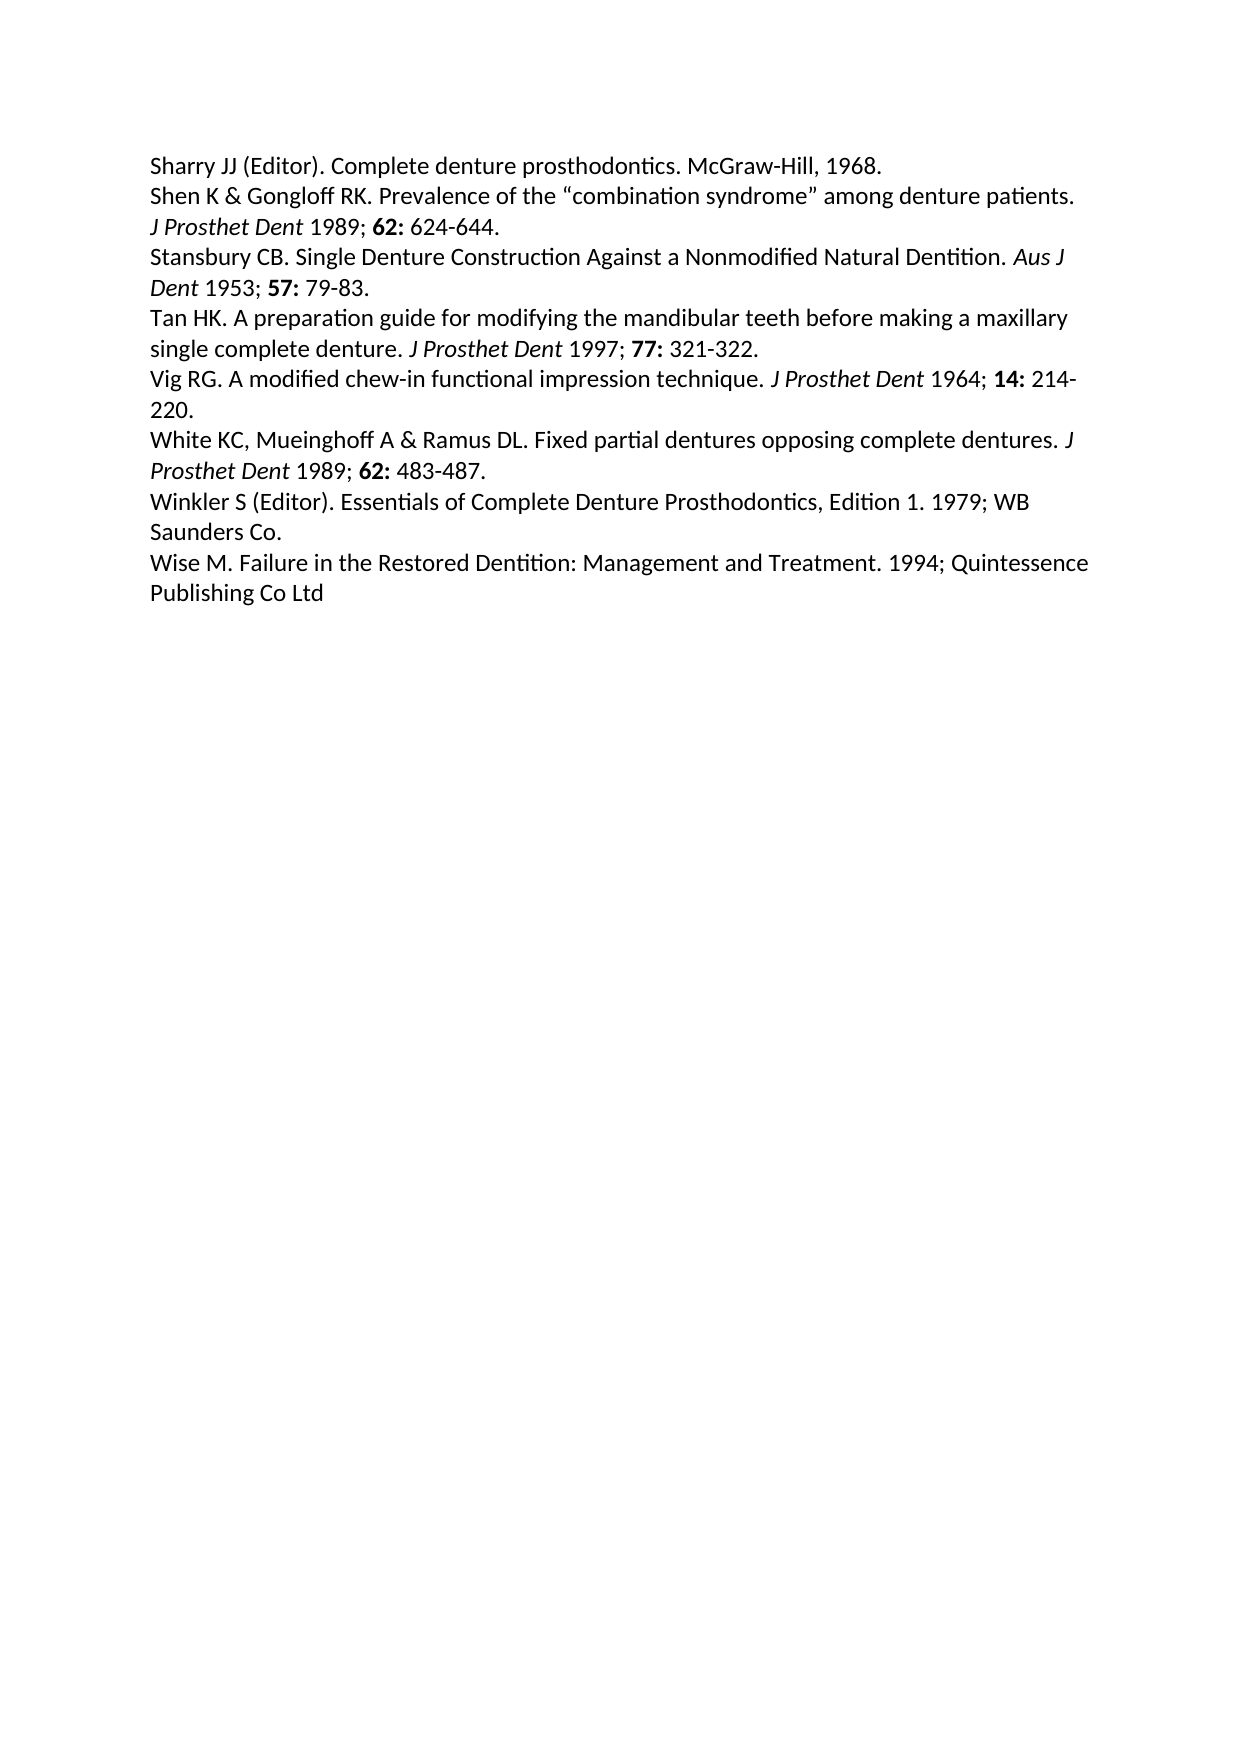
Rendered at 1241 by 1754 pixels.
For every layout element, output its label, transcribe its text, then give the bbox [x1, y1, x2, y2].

text Winkler S (Editor). Essentials of Complete Denture Prosthodontics, Edition 1. 1979; WB Saunders Co. [150, 486, 1090, 547]
text Stansbury CB. Single Denture Construction Against a Nonmodified Natural Dentition. Aus J Dent 1953; 57: 79-83. [150, 242, 1090, 303]
text Sharry JJ (Editor). Complete denture prosthodontics. McGraw-Hill, 1968. [150, 150, 1090, 181]
text Vig RG. A modified chew-in functional impression technique. J Prosthet Dent 1964; 14: 214-220. [150, 364, 1090, 425]
text Tan HK. A preparation guide for modifying the mandibular teeth before making a maxillary single complete denture. J Prosthet Dent 1997; 77: 321-322. [150, 303, 1090, 364]
text White KC, Mueinghoff A & Ramus DL. Fixed partial dentures opposing complete dentures. J Prosthet Dent 1989; 62: 483-487. [150, 425, 1090, 486]
text Shen K & Gongloff RK. Prevalence of the “combination syndrome” among denture patients. J Prosthet Dent 1989; 62: 624-644. [150, 181, 1090, 242]
text Wise M. Failure in the Restored Dentition: Management and Treatment. 1994; Quintessence Publishing Co Ltd [150, 547, 1090, 608]
